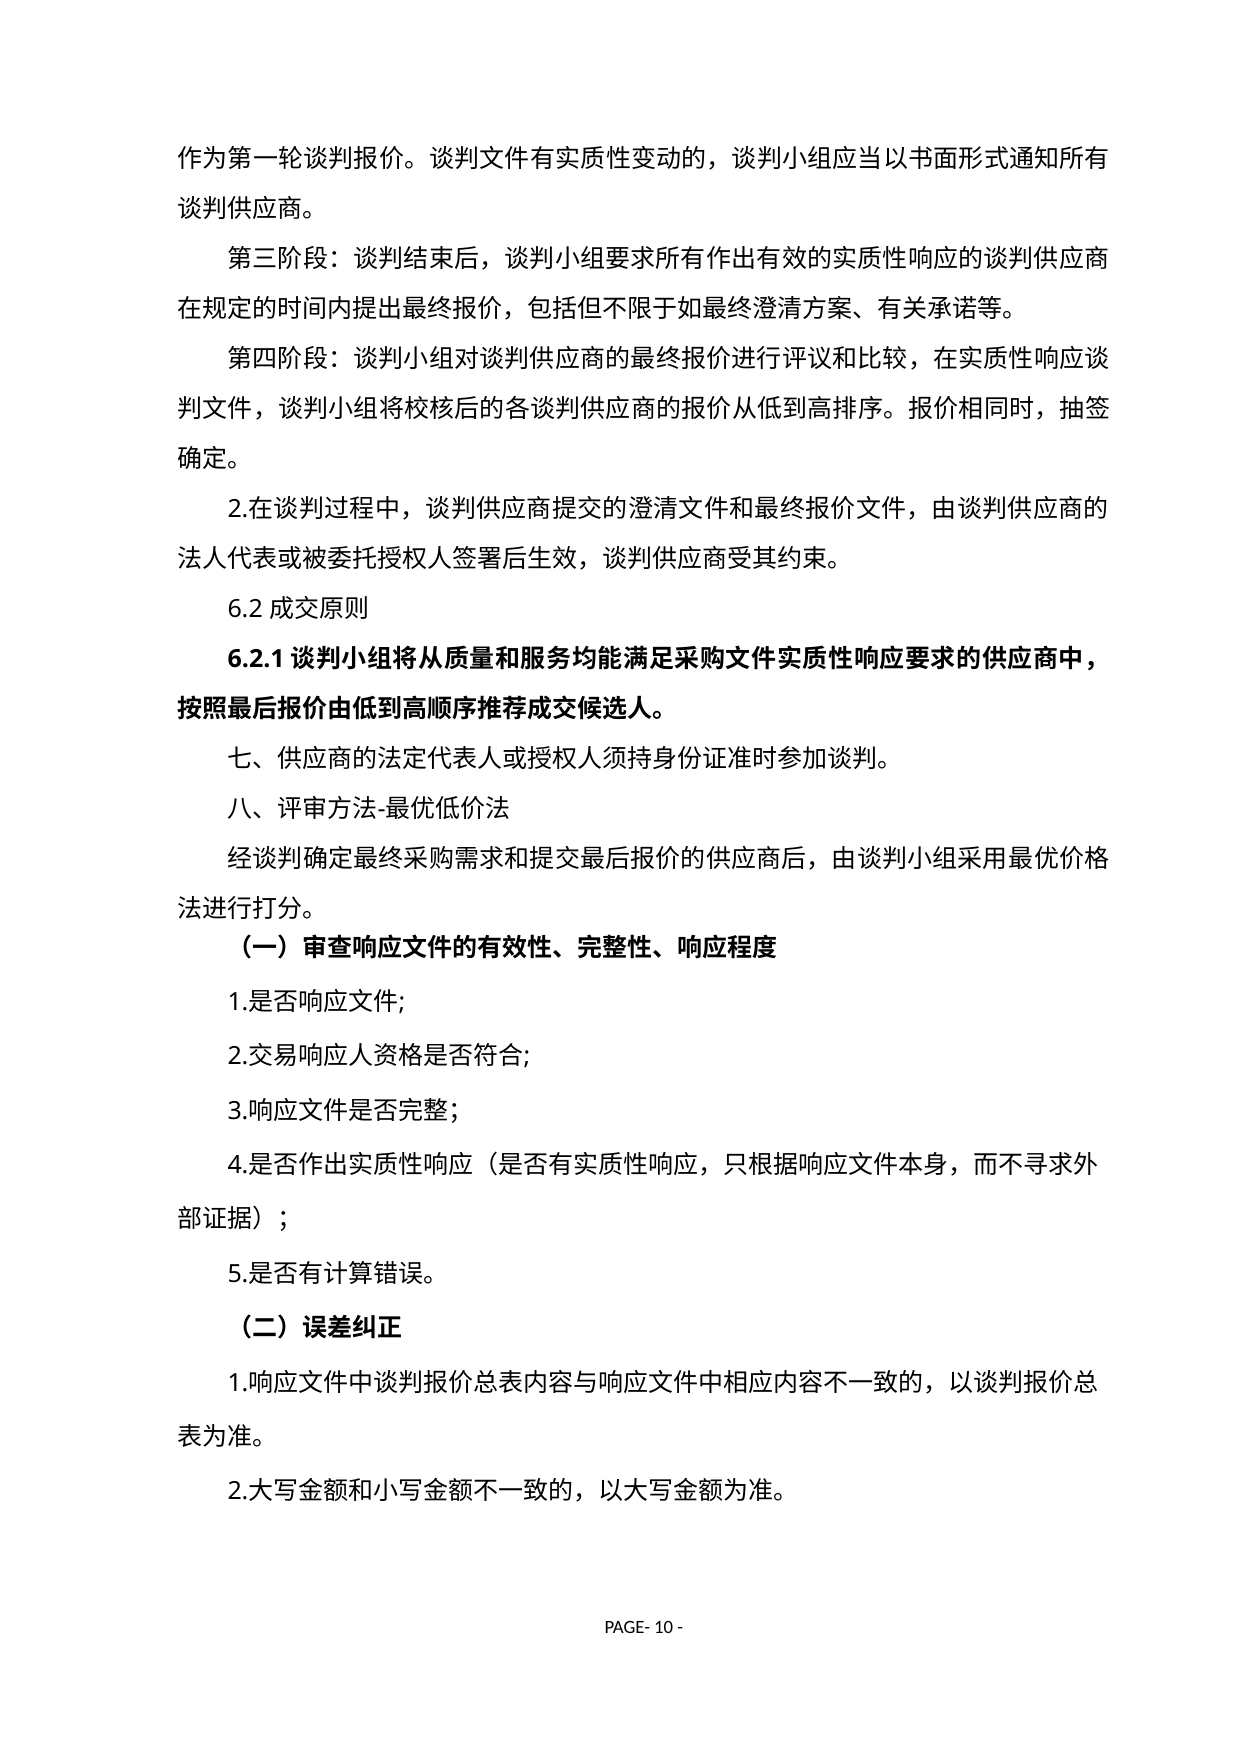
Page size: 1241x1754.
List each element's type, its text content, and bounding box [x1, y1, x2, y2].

text 七、供应商的法定代表人或授权人须持身份证准时参加谈判。 [177, 727, 1110, 777]
text 1.响应文件中谈判报价总表内容与响应文件中相应内容不一致的，以谈判报价总表为准。 [177, 1362, 1110, 1453]
text 2.交易响应人资格是否符合; [177, 1036, 1110, 1072]
text 4.是否作出实质性响应（是否有实质性响应，只根据响应文件本身，而不寻求外部证据）； [177, 1144, 1110, 1235]
text 3.响应文件是否完整； [177, 1090, 1110, 1126]
text 第四阶段：谈判小组对谈判供应商的最终报价进行评议和比较，在实质性响应谈判文件，谈判小组将校核后的各谈判供应商的报价从低到高排序。报价相同时，抽签确定。 [177, 327, 1110, 477]
text （二）误差纠正 [177, 1308, 1110, 1344]
text 2.在谈判过程中，谈判供应商提交的澄清文件和最终报价文件，由谈判供应商的法人代表或被委托授权人签署后生效，谈判供应商受其约束。 [177, 477, 1110, 577]
text 第三阶段：谈判结束后，谈判小组要求所有作出有效的实质性响应的谈判供应商在规定的时间内提出最终报价，包括但不限于如最终澄清方案、有关承诺等。 [177, 227, 1110, 327]
text 八、评审方法-最优低价法 [177, 777, 1110, 827]
text 5.是否有计算错误。 [177, 1253, 1110, 1289]
text （一）审查响应文件的有效性、完整性、响应程度 [177, 927, 1110, 963]
text 2.大写金额和小写金额不一致的，以大写金额为准。 [177, 1471, 1110, 1507]
text 6.2.1谈判小组将从质量和服务均能满足采购文件实质性响应要求的供应商中，按照最后报价由低到高顺序推荐成交候选人。 [177, 627, 1110, 727]
text 6.2 成交原则 [177, 577, 1110, 627]
text 经谈判确定最终采购需求和提交最后报价的供应商后，由谈判小组采用最优价格法进行打分。 [177, 827, 1110, 927]
text 1.是否响应文件; [177, 981, 1110, 1018]
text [177, 127, 1110, 227]
